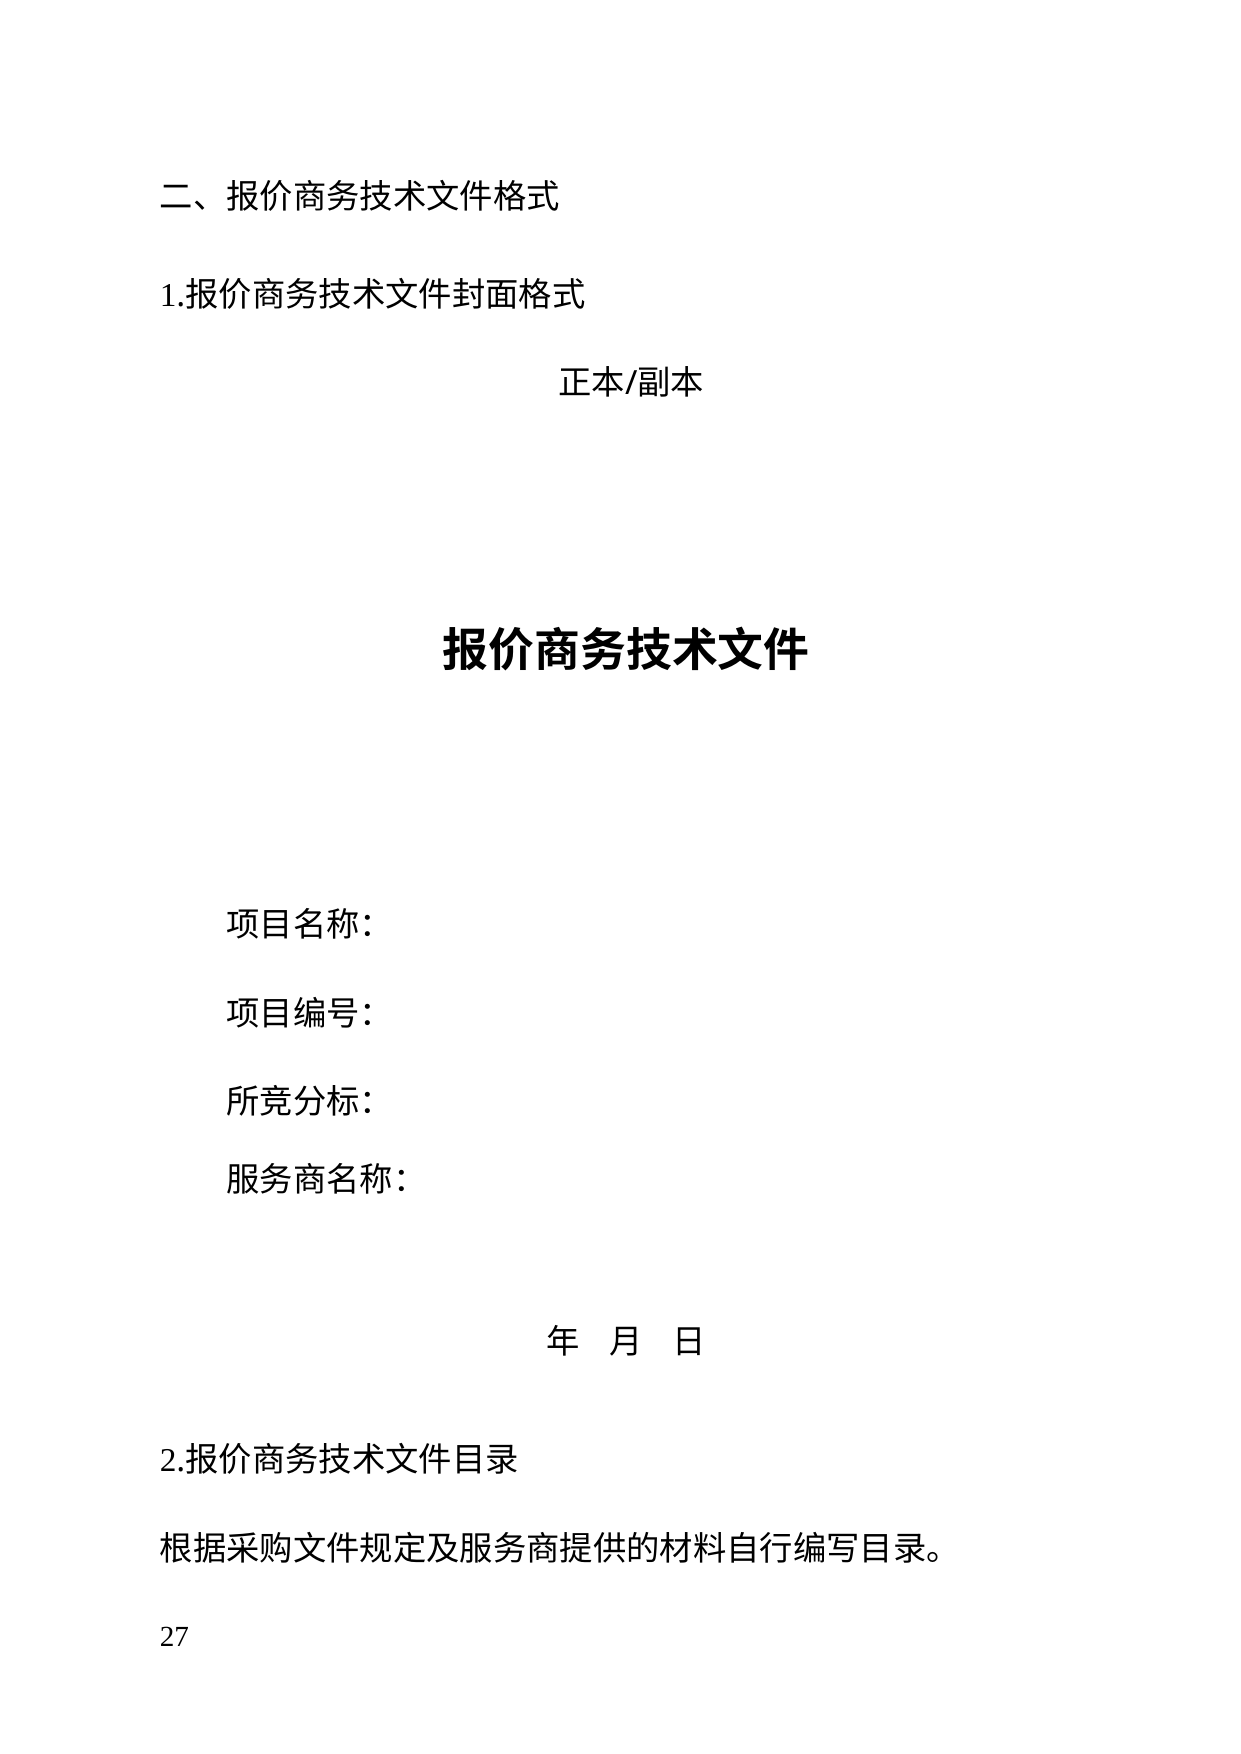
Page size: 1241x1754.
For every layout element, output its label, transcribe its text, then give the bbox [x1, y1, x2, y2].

text 年 月 日 [159, 1315, 1093, 1363]
text 正本/副本 [159, 356, 1093, 404]
text 服务商名称： [159, 1153, 1093, 1201]
text 1.报价商务技术文件封面格式 [159, 267, 1093, 316]
text 2.报价商务技术文件目录 [159, 1425, 1093, 1490]
text 根据采购文件规定及服务商提供的材料自行编写目录。 [159, 1514, 1093, 1579]
text 报价商务技术文件 [159, 614, 1093, 680]
text 所竞分标： [159, 1075, 1093, 1123]
text 二、报价商务技术文件格式 [159, 162, 1093, 227]
text 项目编号： [159, 987, 1093, 1035]
text 项目名称： [159, 898, 1093, 946]
